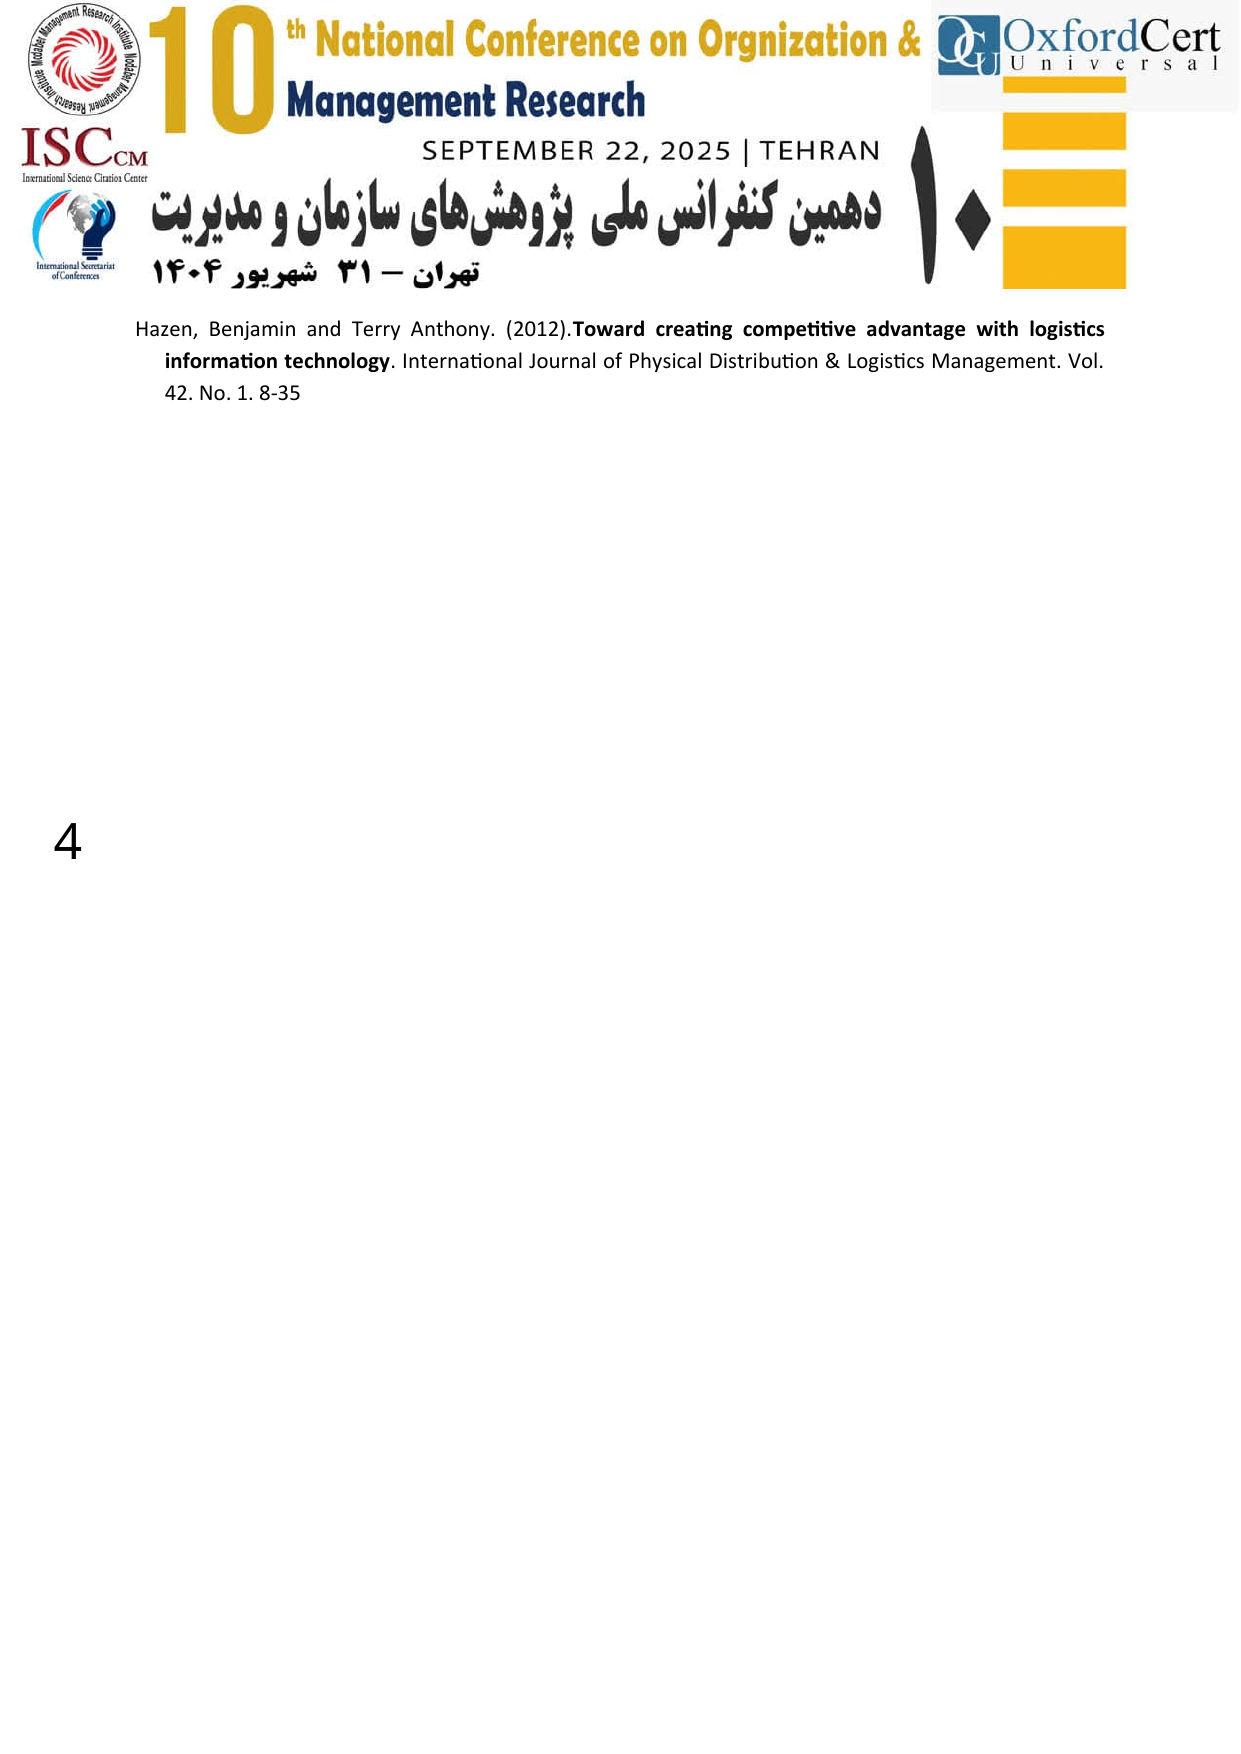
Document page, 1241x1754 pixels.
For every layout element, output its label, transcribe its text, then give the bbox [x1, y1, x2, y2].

text Hazen, Benjamin and Terry Anthony. (2012).Toward creating competitive advantage with logistics information technology. International Journal of Physical Distribution & Logistics Management. Vol. 42. No. 1. 8-35 [135, 314, 1105, 406]
picture [2, 0, 1240, 289]
